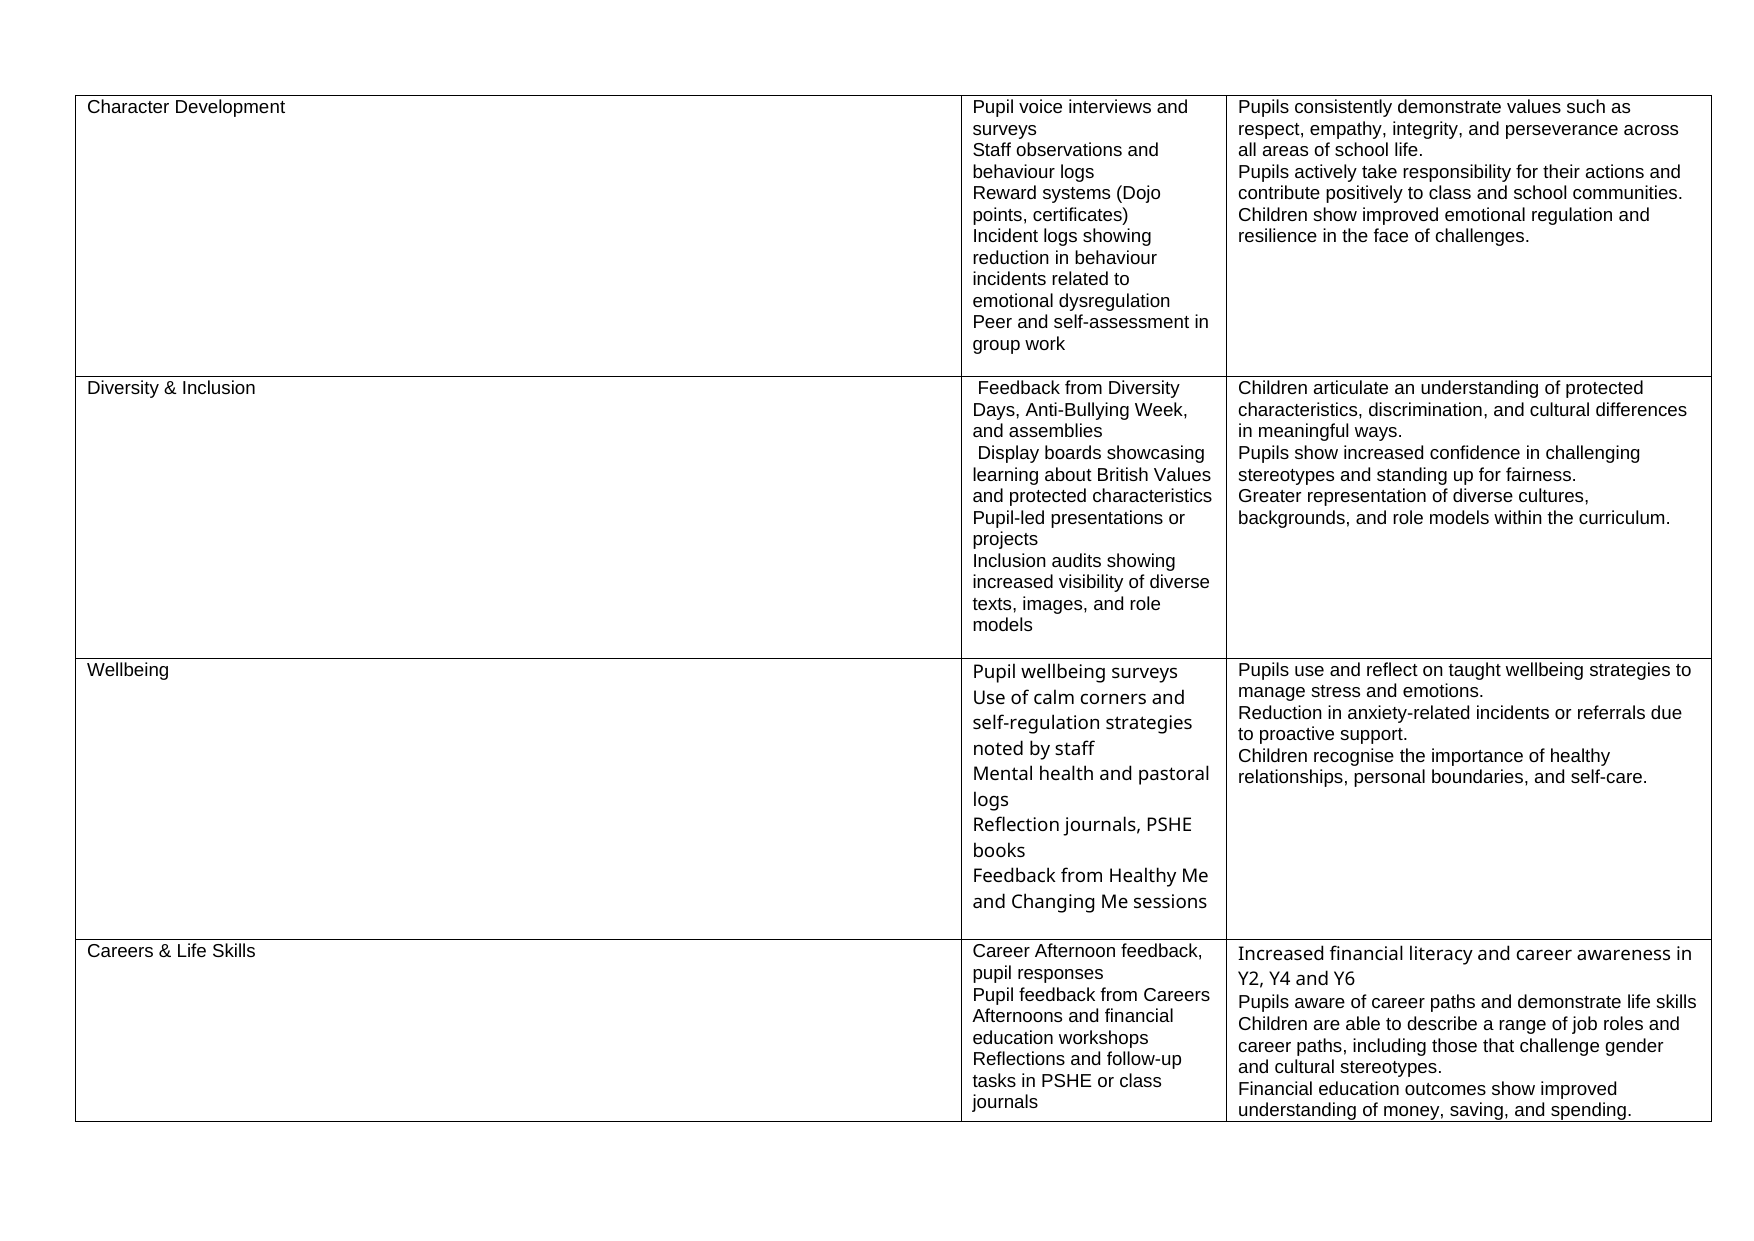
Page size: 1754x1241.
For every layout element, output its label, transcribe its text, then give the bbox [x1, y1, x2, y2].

table_cell Wellbeing [76, 659, 961, 939]
table_cell Pupil wellbeing surveys Use of calm corners and self-regulation strategies noted by staff Mental health and pastoral logs Reflection journals, PSHE books Feedback from Healthy Me and Changing Me sessions [962, 659, 1226, 939]
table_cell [1227, 940, 1711, 1121]
table_cell Diversity & Inclusion [76, 377, 961, 657]
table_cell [76, 940, 961, 1121]
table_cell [962, 940, 1226, 1121]
table_cell Character Development [76, 96, 961, 376]
table_cell Children articulate an understanding of protected characteristics, discrimination, and cultural differences in meaningful ways. Pupils show increased confidence in challenging stereotypes and standing up for fairness. Greater representation of diverse cultures, backgrounds, and role models within the curriculum. [1227, 377, 1711, 657]
table_cell Pupils use and reflect on taught wellbeing strategies to manage stress and emotions. Reduction in anxiety-related incidents or referrals due to proactive support. Children recognise the importance of healthy relationships, personal boundaries, and self-care. [1227, 659, 1711, 939]
table_cell Pupils consistently demonstrate values such as respect, empathy, integrity, and perseverance across all areas of school life. Pupils actively take responsibility for their actions and contribute positively to class and school communities. Children show improved emotional regulation and resilience in the face of challenges. [1227, 96, 1711, 376]
table_cell Feedback from Diversity Days, Anti-Bullying Week, and assemblies Display boards showcasing learning about British Values and protected characteristics Pupil-led presentations or projects Inclusion audits showing increased visibility of diverse texts, images, and role models [962, 377, 1226, 657]
table_cell Pupil voice interviews and surveys Staff observations and behaviour logs Reward systems (Dojo points, certificates) Incident logs showing reduction in behaviour incidents related to emotional dysregulation Peer and self-assessment in group work [962, 96, 1226, 376]
